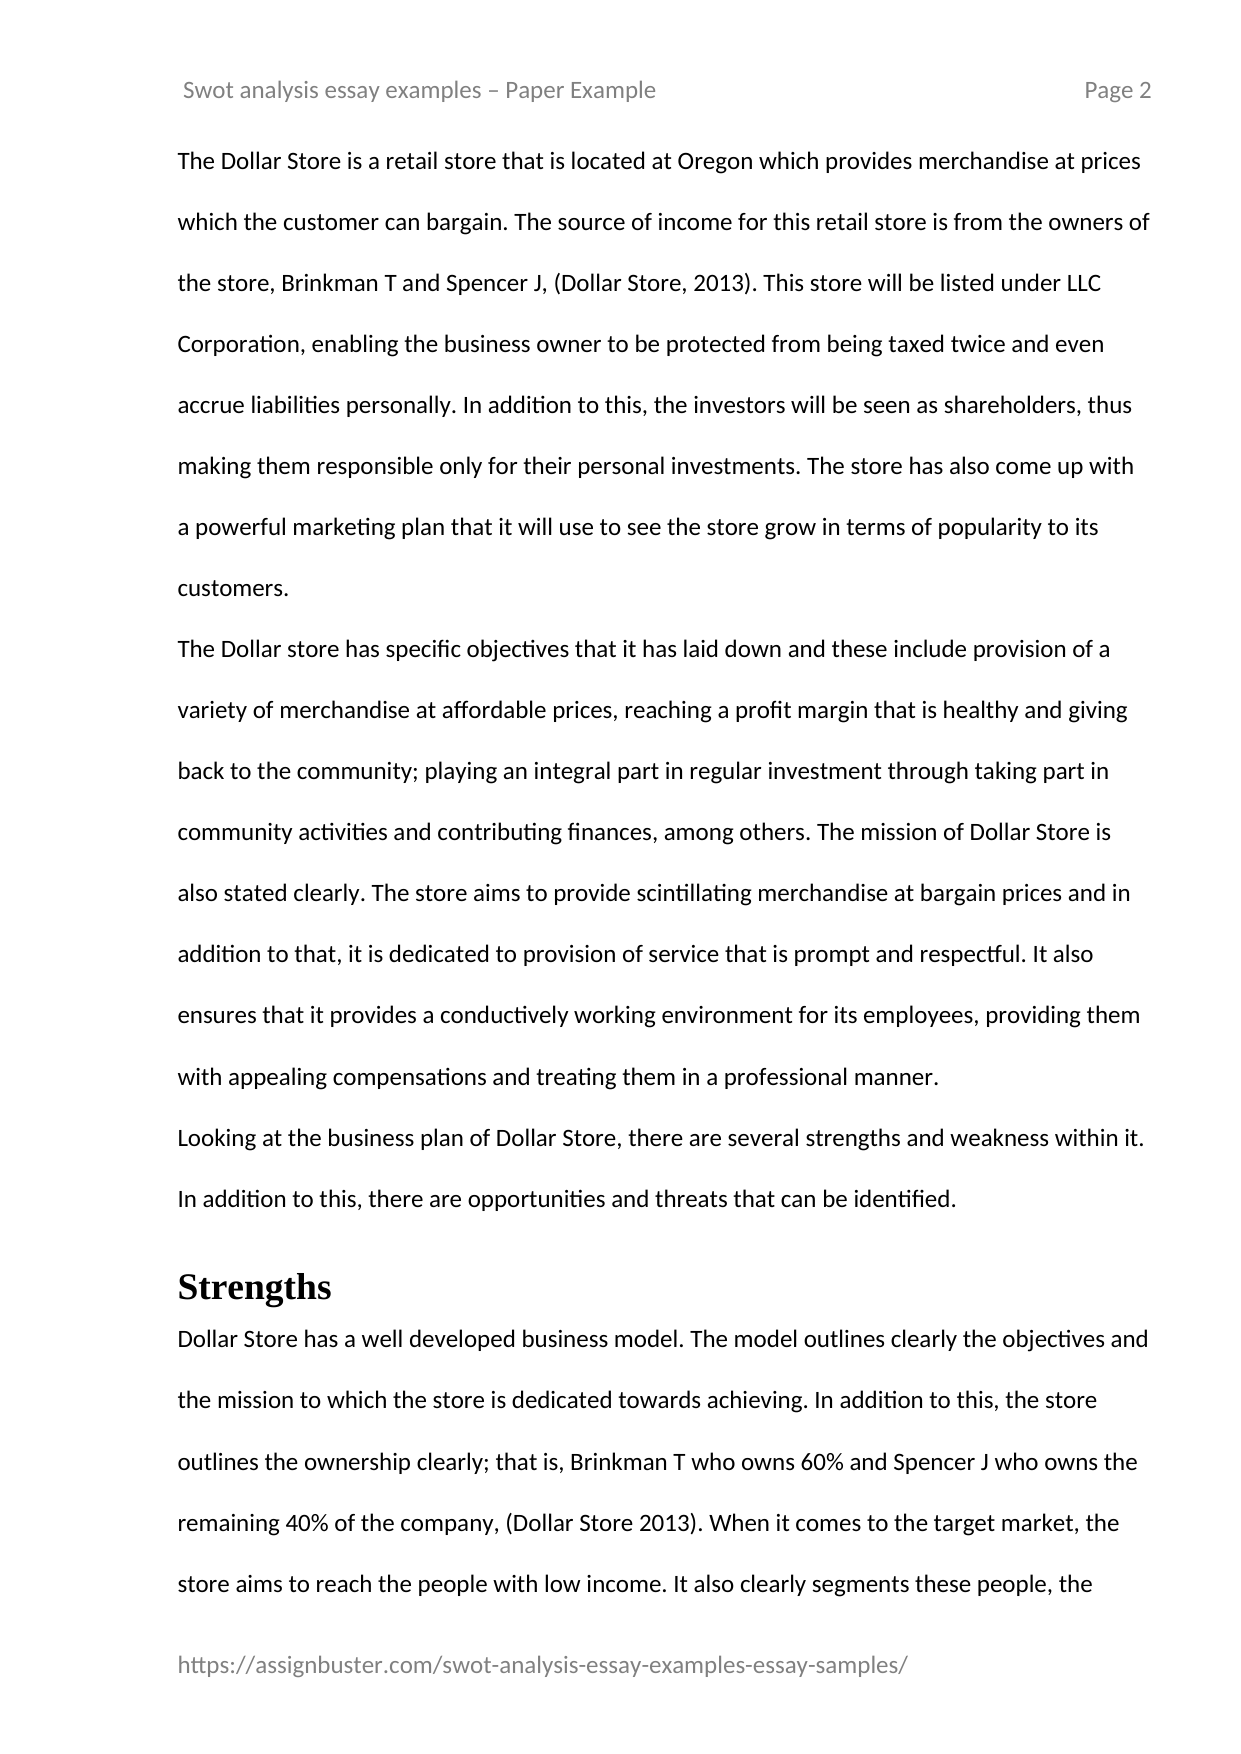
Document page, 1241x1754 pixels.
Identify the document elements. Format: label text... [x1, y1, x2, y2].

text The Dollar Store is a retail store that is located at Oregon which provides merchandise at prices which the customer can bargain. The source of income for this retail store is from the owners of the store, Brinkman T and Spencer J, (Dollar Store, 2013). This store will be listed under LLC Corporation, enabling the business owner to be protected from being taxed twice and even accrue liabilities personally. In addition to this, the investors will be seen as shareholders, thus making them responsible only for their personal investments. The store has also come up with a powerful marketing plan that it will use to see the store grow in terms of popularity to its customers. The Dollar store has specific objectives that it has laid down and these include provision of a variety of merchandise at affordable prices, reaching a profit margin that is healthy and giving back to the community; playing an integral part in regular investment through taking part in community activities and contributing finances, among others. The mission of Dollar Store is also stated clearly. The store aims to provide scintillating merchandise at bargain prices and in addition to that, it is dedicated to provision of service that is prompt and respectful. It also ensures that it provides a conductively working environment for its employees, providing them with appealing compensations and treating them in a professional manner. Looking at the business plan of Dollar Store, there are several strengths and weakness within it. In addition to this, there are opportunities and threats that can be identified. [177, 145, 1152, 1213]
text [177, 1324, 1152, 1598]
subtitle Strengths [177, 1264, 1152, 1308]
